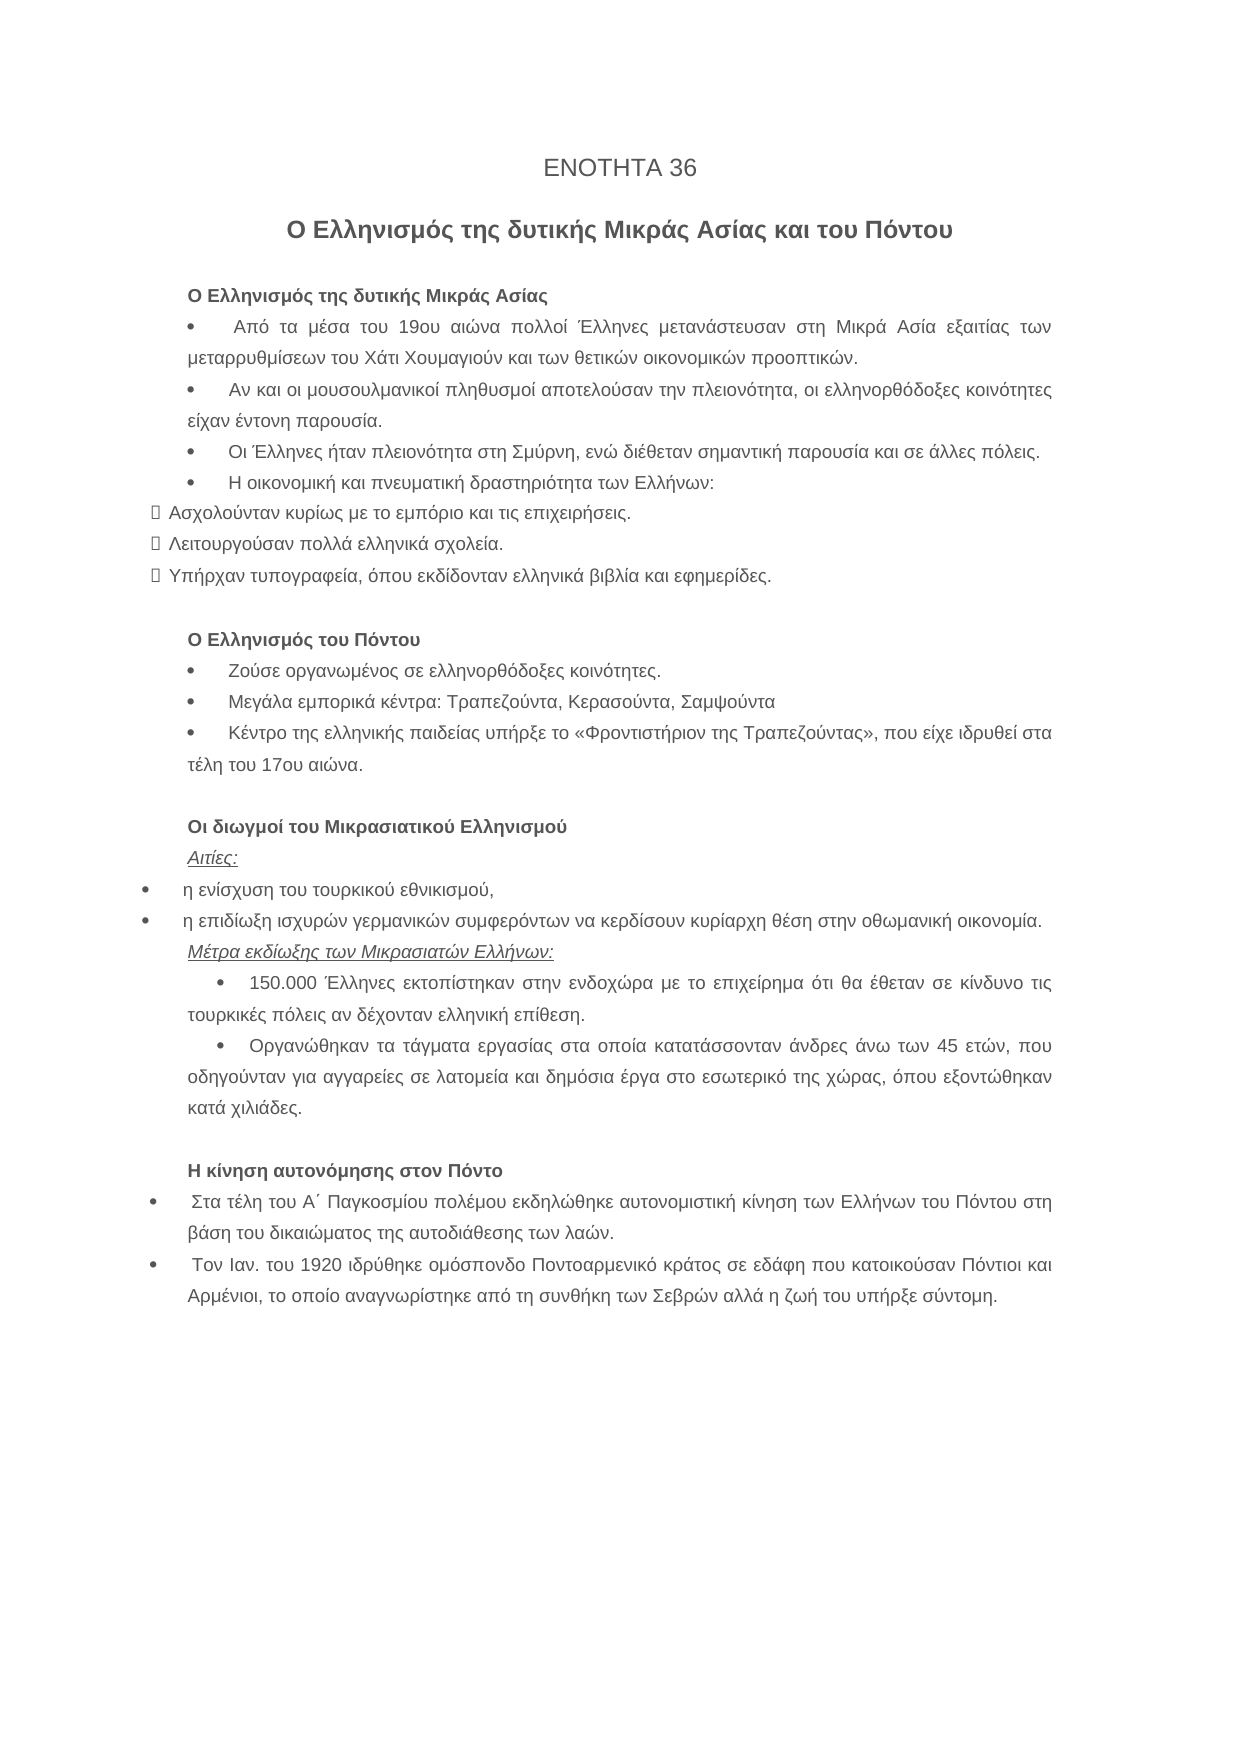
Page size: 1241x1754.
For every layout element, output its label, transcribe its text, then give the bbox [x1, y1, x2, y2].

text  Από τα μέσα του 19ου αιώνα πολλοί Έλληνες μετανάστευσαν στη Μικρά Ασία εξαιτίας των μεταρρυθμίσεων του Χάτι Χουμαγιούν και των θετικών οικονομικών προοπτικών. [187, 306, 1053, 369]
text  Τον Ιαν. του 1920 ιδρύθηκε ομόσπονδο Ποντοαρμενικό κράτος σε εδάφη που κατοικούσαν Πόντιοι και Αρμένιοι, το οποίο αναγνωρίστηκε από τη συνθήκη των Σεβρών αλλά η ζωή του υπήρξε σύντομη. [150, 1244, 1053, 1306]
text Αιτίες: [187, 837, 1053, 869]
text  Μεγάλα εμπορικά κέντρα: Τραπεζούντα, Κερασούντα, Σαμψούντα [187, 681, 1053, 712]
text Ο Ελληνισμός της δυτικής Μικράς Ασίας [187, 275, 1053, 306]
text Ο Ελληνισμός της δυτικής Μικράς Ασίας και του Πόντου [187, 212, 1053, 244]
text Οι διωγμοί του Μικρασιατικού Ελληνισμού [187, 806, 1053, 837]
text ΕΝΟΤΗΤΑ 36 [187, 150, 1053, 181]
text  Στα τέλη του Α΄ Παγκοσμίου πολέμου εκδηλώθηκε αυτονομιστική κίνηση των Ελλήνων του Πόντου στη βάση του δικαιώματος της αυτοδιάθεσης των λαών. [150, 1181, 1053, 1244]
text  Λειτουργούσαν πολλά ελληνικά σχολεία. [150, 525, 1053, 556]
text Η κίνηση αυτονόμησης στον Πόντο [187, 1150, 1053, 1181]
text Ο Ελληνισμός του Πόντου [187, 619, 1053, 650]
text  Ζούσε οργανωμένος σε ελληνορθόδοξες κοινότητες. [187, 650, 1053, 681]
text  Αν και οι μουσουλμανικοί πληθυσμοί αποτελούσαν την πλειονότητα, οι ελληνορθόδοξες κοινότητες είχαν έντονη παρουσία. [187, 369, 1053, 431]
text  η ενίσχυση του τουρκικού εθνικισμού, [142, 869, 1053, 900]
text  150.000 Έλληνες εκτοπίστηκαν στην ενδοχώρα με το επιχείρημα ότι θα έθεταν σε κίνδυνο τις τουρκικές πόλεις αν δέχονταν ελληνική επίθεση. [187, 962, 1053, 1025]
text  Οι Έλληνες ήταν πλειονότητα στη Σμύρνη, ενώ διέθεταν σημαντική παρουσία και σε άλλες πόλεις. [187, 431, 1053, 462]
text  Η οικονομική και πνευματική δραστηριότητα των Ελλήνων: [187, 462, 1053, 494]
text  Κέντρο της ελληνικής παιδείας υπήρξε το «Φροντιστήριον της Τραπεζούντας», που είχε ιδρυθεί στα τέλη του 17ου αιώνα. [187, 712, 1053, 775]
text  η επιδίωξη ισχυρών γερμανικών συμφερόντων να κερδίσουν κυρίαρχη θέση στην οθωμανική οικονομία. [142, 900, 1053, 931]
text  Ασχολούνταν κυρίως με το εμπόριο και τις επιχειρήσεις. [150, 494, 1053, 525]
text  Οργανώθηκαν τα τάγματα εργασίας στα οποία κατατάσσονταν άνδρες άνω των 45 ετών, που οδηγούνταν για αγγαρείες σε λατομεία και δημόσια έργα στο εσωτερικό της χώρας, όπου εξοντώθηκαν κατά χιλιάδες. [187, 1025, 1053, 1119]
text  Υπήρχαν τυπογραφεία, όπου εκδίδονταν ελληνικά βιβλία και εφημερίδες. [150, 556, 1053, 587]
text Μέτρα εκδίωξης των Μικρασιατών Ελλήνων: [187, 931, 1053, 962]
